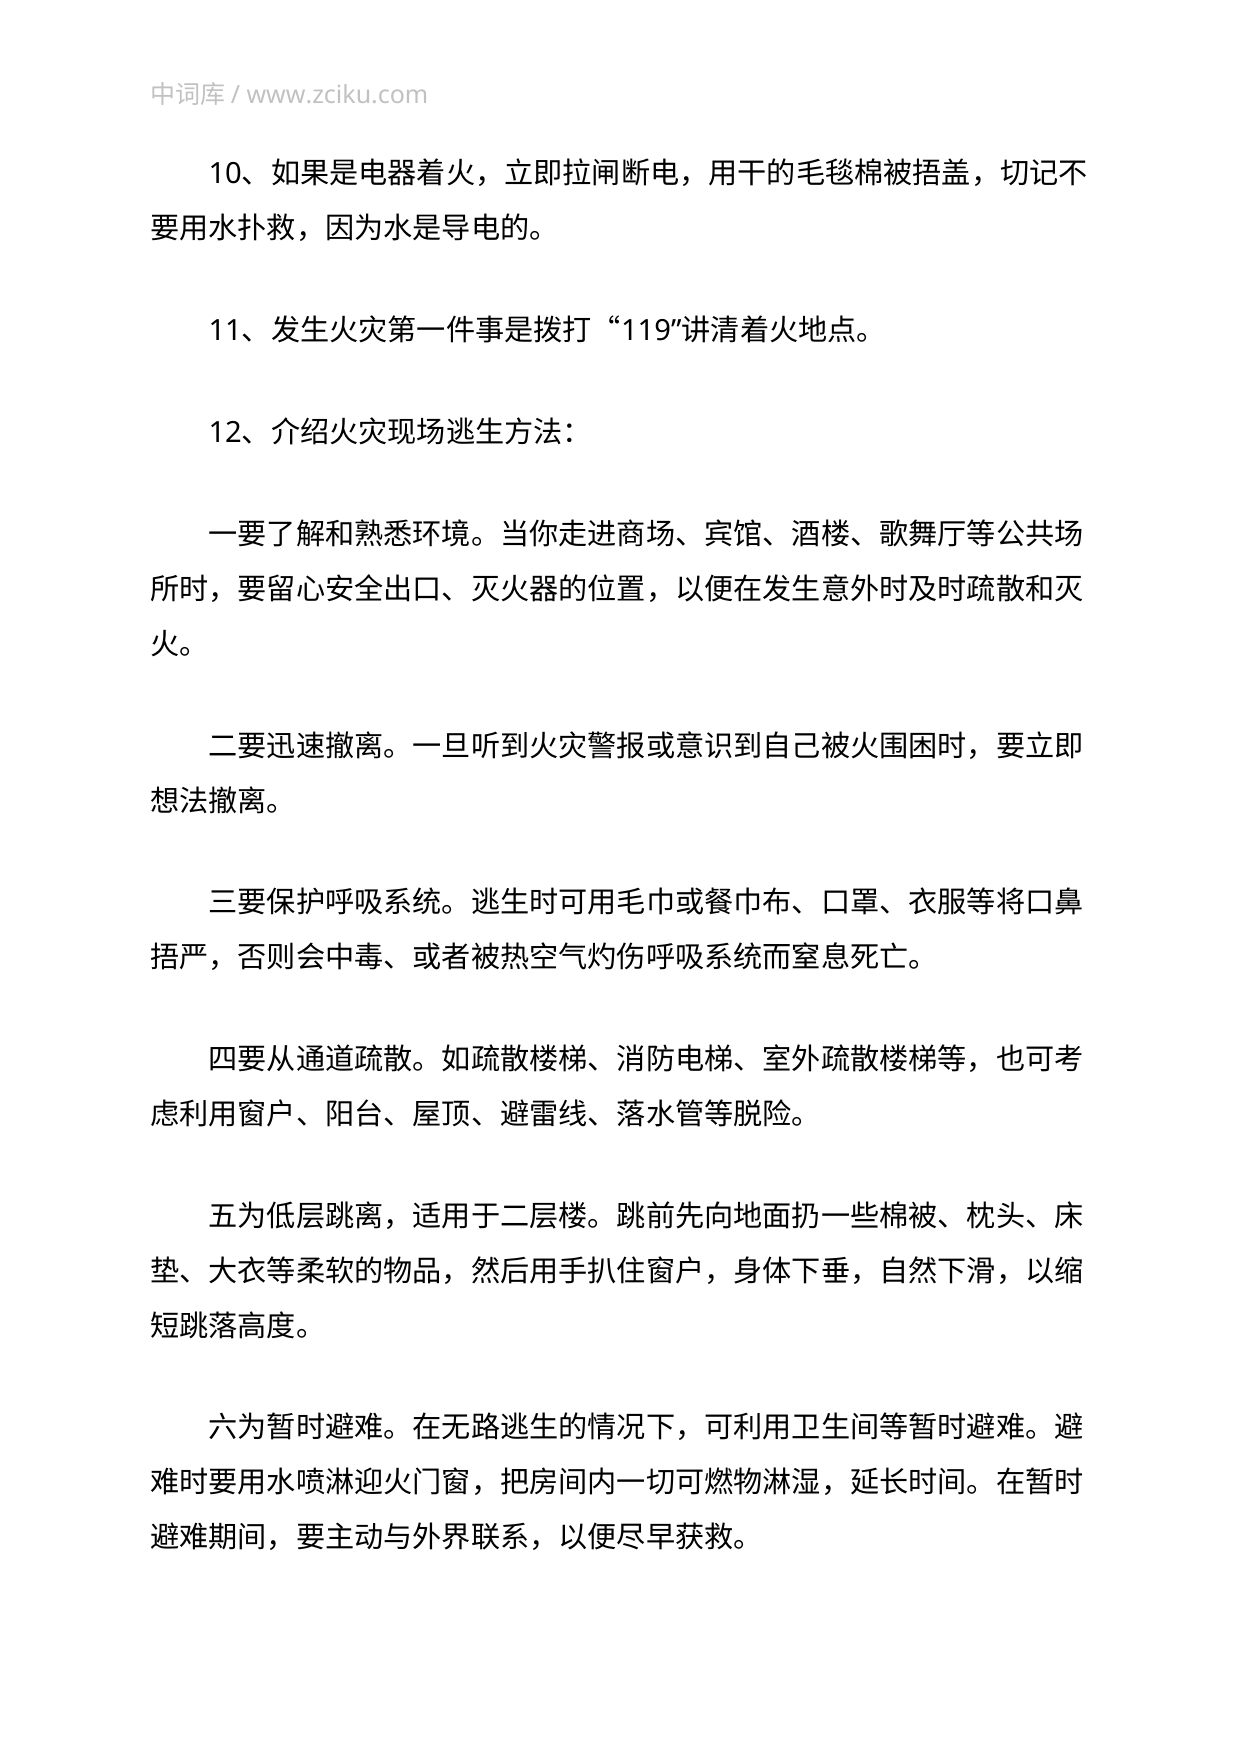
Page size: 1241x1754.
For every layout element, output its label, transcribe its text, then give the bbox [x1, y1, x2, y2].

text 三要保护呼吸系统。逃生时可用毛巾或餐巾布、口罩、衣服等将口鼻捂严，否则会中毒、或者被热空气灼伤呼吸系统而窒息死亡。 [150, 879, 1090, 976]
text 12、介绍火灾现场逃生方法： [150, 409, 1090, 451]
text 一要了解和熟悉环境。当你走进商场、宾馆、酒楼、歌舞厅等公共场所时，要留心安全出口、灭火器的位置，以便在发生意外时及时疏散和灭火。 [150, 511, 1090, 663]
text 四要从通道疏散。如疏散楼梯、消防电梯、室外疏散楼梯等，也可考虑利用窗户、阳台、屋顶、避雷线、落水管等脱险。 [150, 1036, 1090, 1133]
text 二要迅速撤离。一旦听到火灾警报或意识到自己被火围困时，要立即想法撤离。 [150, 722, 1090, 819]
text 10、如果是电器着火，立即拉闸断电，用干的毛毯棉被捂盖，切记不要用水扑救，因为水是导电的。 [150, 150, 1090, 247]
text 11、发生火灾第一件事是拨打“119”讲清着火地点。 [150, 307, 1090, 349]
text 六为暂时避难。在无路逃生的情况下，可利用卫生间等暂时避难。避难时要用水喷淋迎火门窗，把房间内一切可燃物淋湿，延长时间。在暂时避难期间，要主动与外界联系，以便尽早获救。 [150, 1404, 1090, 1556]
text 五为低层跳离，适用于二层楼。跳前先向地面扔一些棉被、枕头、床垫、大衣等柔软的物品，然后用手扒住窗户，身体下垂，自然下滑，以缩短跳落高度。 [150, 1192, 1090, 1344]
